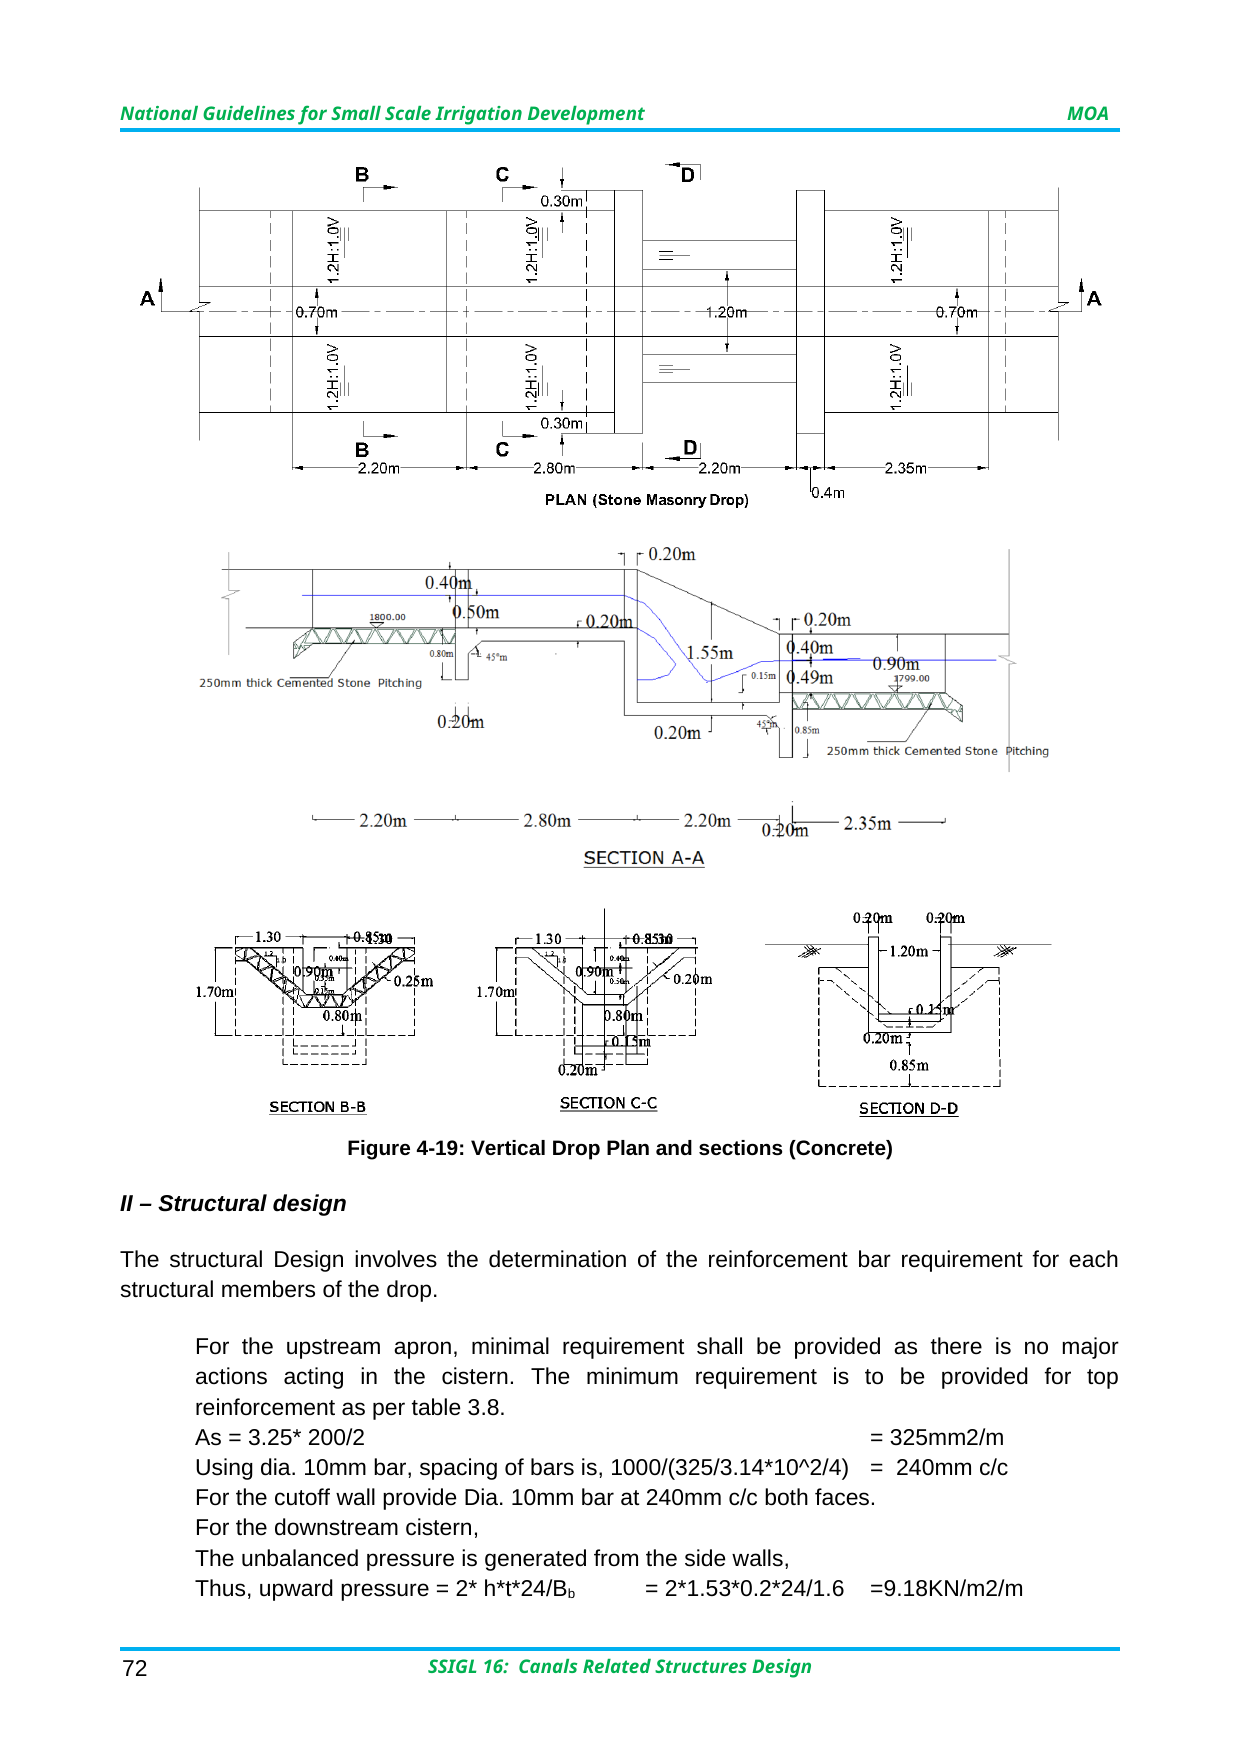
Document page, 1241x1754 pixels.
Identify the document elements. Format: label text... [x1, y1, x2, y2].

text The unbalanced pressure is generated from the side walls, [195, 1544, 1120, 1571]
text As = 3.25* 200/2 = 325mm2/m [195, 1424, 1120, 1450]
text II – Structural design [120, 1190, 1120, 1216]
text The structural Design involves the determination of the reinforcement bar requirement for each structural members of the drop. [120, 1246, 1120, 1303]
text Thus, upward pressure = 2* h*t*24/Bb = 2*1.53*0.2*24/1.6 =9.18KN/m2/m [120, 1575, 1120, 1601]
text For the cutoff wall provide Dia. 10mm bar at 240mm c/c both faces. [195, 1484, 1120, 1510]
text For the downstream cistern, [195, 1514, 1120, 1541]
text For the upstream apron, minimal requirement shall be provided as there is no major actions acting in the cistern. The minimum requirement is to be provided for top reinforcement as per table 3.8. [195, 1333, 1120, 1420]
text Using dia. 10mm bar, spacing of bars is, 1000/(325/3.14*10^2/4) = 240mm c/c [195, 1454, 1120, 1480]
picture [182, 544, 1058, 871]
